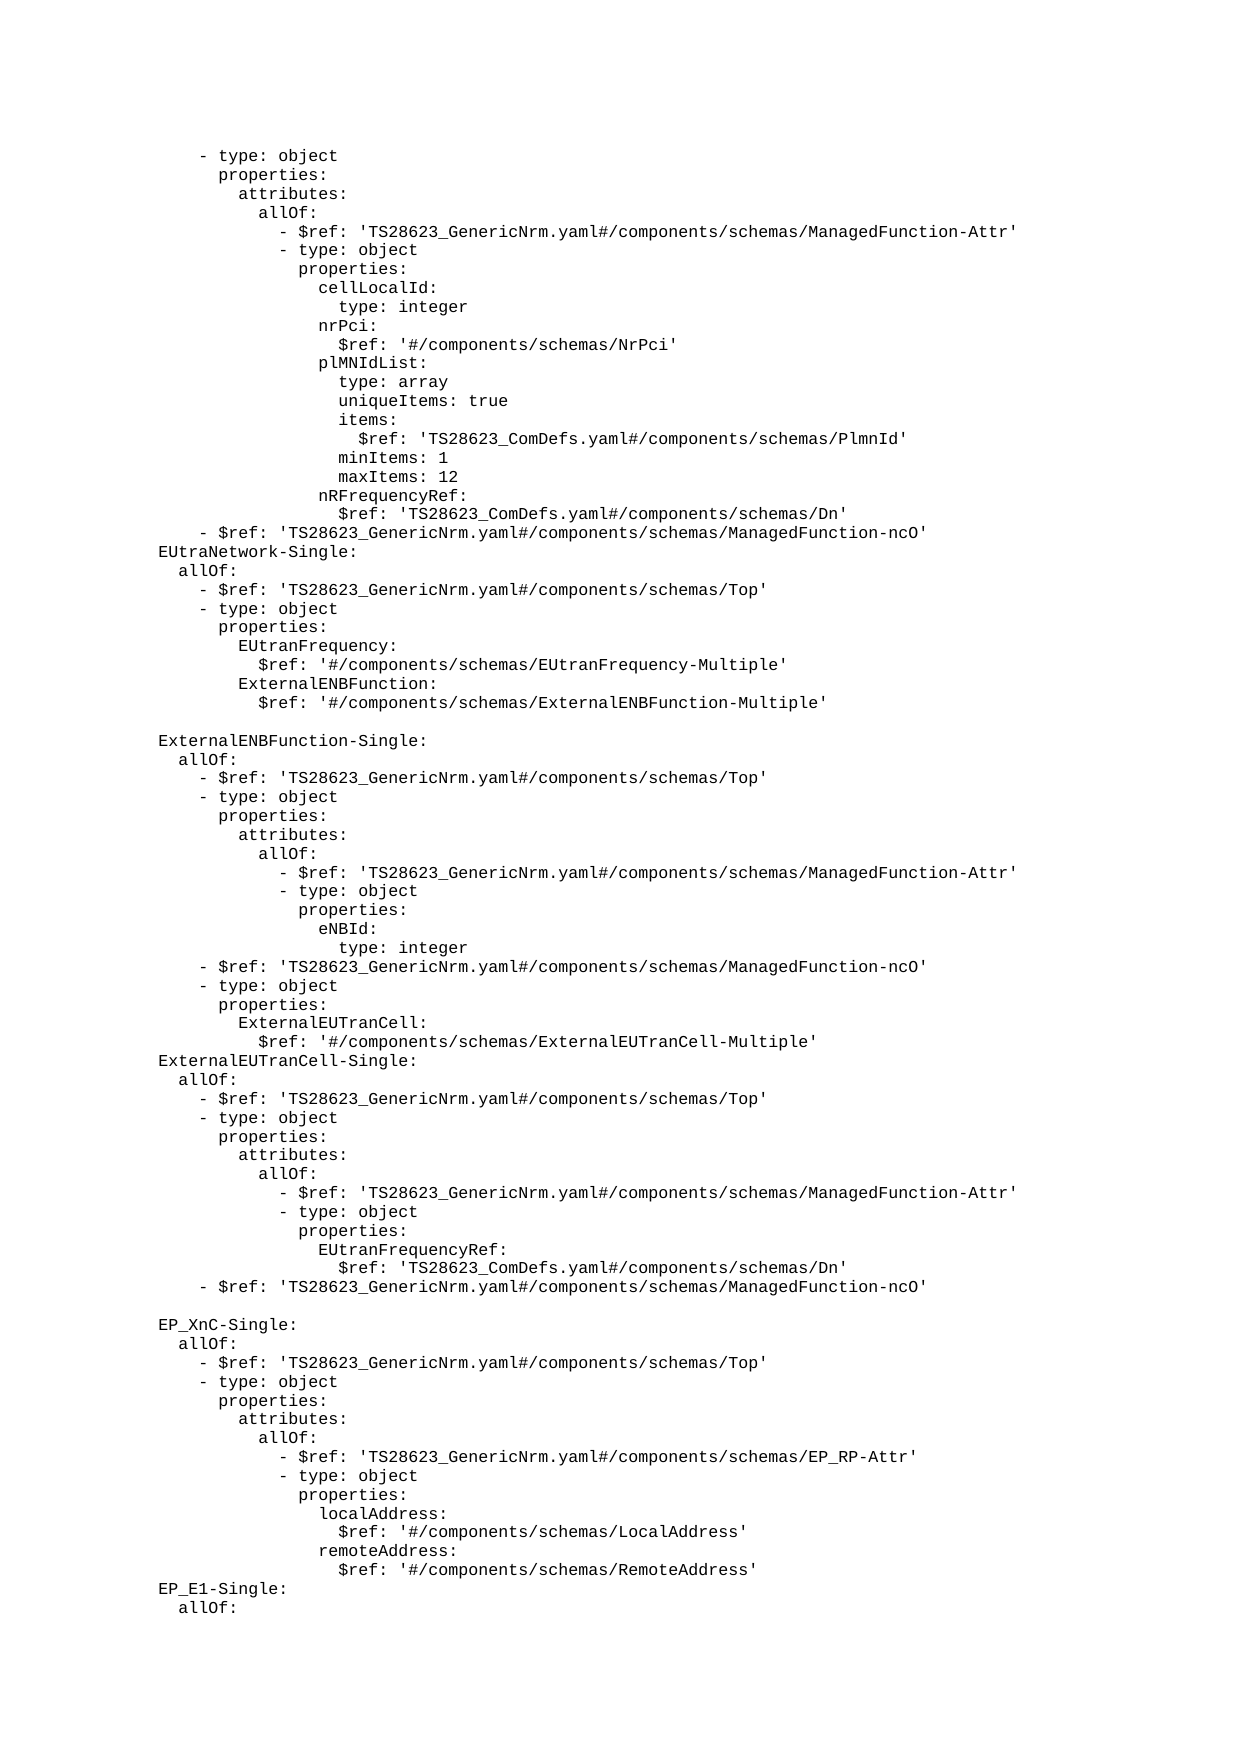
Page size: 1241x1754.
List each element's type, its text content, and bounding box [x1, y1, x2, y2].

text maxItems: 12 [118, 468, 1122, 487]
text EP_E1-Single: [118, 1581, 1122, 1599]
text properties: [118, 1392, 1122, 1411]
text $ref: '#/components/schemas/ExternalEUTranCell-Multiple' [118, 1034, 1122, 1053]
text EUtranFrequencyRef: [118, 1241, 1122, 1260]
text plMNIdList: [118, 355, 1122, 374]
text - type: object [118, 600, 1122, 619]
text properties: [118, 1486, 1122, 1505]
text - type: object [118, 789, 1122, 808]
text - $ref: 'TS28623_GenericNrm.yaml#/components/schemas/ManagedFunction-Attr' [118, 223, 1122, 242]
text cellLocalId: [118, 280, 1122, 298]
text properties: [118, 261, 1122, 280]
text properties: [118, 1128, 1122, 1147]
text type: integer [118, 298, 1122, 317]
text EUtraNetwork-Single: [118, 544, 1122, 562]
text - $ref: 'TS28623_GenericNrm.yaml#/components/schemas/ManagedFunction-ncO' [118, 958, 1122, 977]
text EUtranFrequency: [118, 638, 1122, 657]
text attributes: [118, 826, 1122, 845]
text $ref: '#/components/schemas/RemoteAddress' [118, 1562, 1122, 1581]
text type: array [118, 374, 1122, 393]
text - $ref: 'TS28623_GenericNrm.yaml#/components/schemas/ManagedFunction-ncO' [118, 525, 1122, 544]
text $ref: '#/components/schemas/EUtranFrequency-Multiple' [118, 657, 1122, 676]
text allOf: [118, 1430, 1122, 1449]
text properties: [118, 808, 1122, 826]
text - $ref: 'TS28623_GenericNrm.yaml#/components/schemas/Top' [118, 770, 1122, 789]
text - type: object [118, 148, 1122, 167]
text items: [118, 412, 1122, 431]
text attributes: [118, 1411, 1122, 1430]
text - $ref: 'TS28623_GenericNrm.yaml#/components/schemas/EP_RP-Attr' [118, 1449, 1122, 1467]
text allOf: [118, 845, 1122, 864]
text $ref: '#/components/schemas/LocalAddress' [118, 1524, 1122, 1543]
text eNBId: [118, 921, 1122, 939]
text allOf: [118, 751, 1122, 770]
text uniqueItems: true [118, 393, 1122, 412]
text - type: object [118, 883, 1122, 902]
text nrPci: [118, 317, 1122, 336]
text ExternalENBFunction-Single: [118, 732, 1122, 751]
text allOf: [118, 1336, 1122, 1354]
text allOf: [118, 562, 1122, 581]
text properties: [118, 902, 1122, 921]
text properties: [118, 1222, 1122, 1241]
text - type: object [118, 1467, 1122, 1486]
text allOf: [118, 1072, 1122, 1090]
text allOf: [118, 1599, 1122, 1618]
text EP_XnC-Single: [118, 1317, 1122, 1336]
text $ref: 'TS28623_ComDefs.yaml#/components/schemas/Dn' [118, 506, 1122, 525]
text ExternalEUTranCell: [118, 1015, 1122, 1034]
text ExternalENBFunction: [118, 676, 1122, 694]
text - type: object [118, 1373, 1122, 1392]
text - $ref: 'TS28623_GenericNrm.yaml#/components/schemas/ManagedFunction-Attr' [118, 864, 1122, 883]
text attributes: [118, 185, 1122, 204]
text localAddress: [118, 1505, 1122, 1524]
text $ref: '#/components/schemas/ExternalENBFunction-Multiple' [118, 694, 1122, 713]
text remoteAddress: [118, 1543, 1122, 1562]
text minItems: 1 [118, 449, 1122, 468]
text allOf: [118, 1166, 1122, 1185]
text - $ref: 'TS28623_GenericNrm.yaml#/components/schemas/ManagedFunction-Attr' [118, 1185, 1122, 1203]
text - $ref: 'TS28623_GenericNrm.yaml#/components/schemas/Top' [118, 1354, 1122, 1373]
text nRFrequencyRef: [118, 487, 1122, 506]
text allOf: [118, 204, 1122, 223]
text type: integer [118, 939, 1122, 958]
text ExternalEUTranCell-Single: [118, 1053, 1122, 1072]
text $ref: 'TS28623_ComDefs.yaml#/components/schemas/PlmnId' [118, 431, 1122, 449]
text properties: [118, 167, 1122, 185]
text - type: object [118, 1203, 1122, 1222]
text properties: [118, 996, 1122, 1015]
text - type: object [118, 1109, 1122, 1128]
text $ref: 'TS28623_ComDefs.yaml#/components/schemas/Dn' [118, 1260, 1122, 1279]
text - $ref: 'TS28623_GenericNrm.yaml#/components/schemas/ManagedFunction-ncO' [118, 1279, 1122, 1298]
text properties: [118, 619, 1122, 638]
text - type: object [118, 977, 1122, 996]
text - type: object [118, 242, 1122, 261]
text - $ref: 'TS28623_GenericNrm.yaml#/components/schemas/Top' [118, 581, 1122, 600]
text - $ref: 'TS28623_GenericNrm.yaml#/components/schemas/Top' [118, 1090, 1122, 1109]
text attributes: [118, 1147, 1122, 1166]
text $ref: '#/components/schemas/NrPci' [118, 336, 1122, 355]
